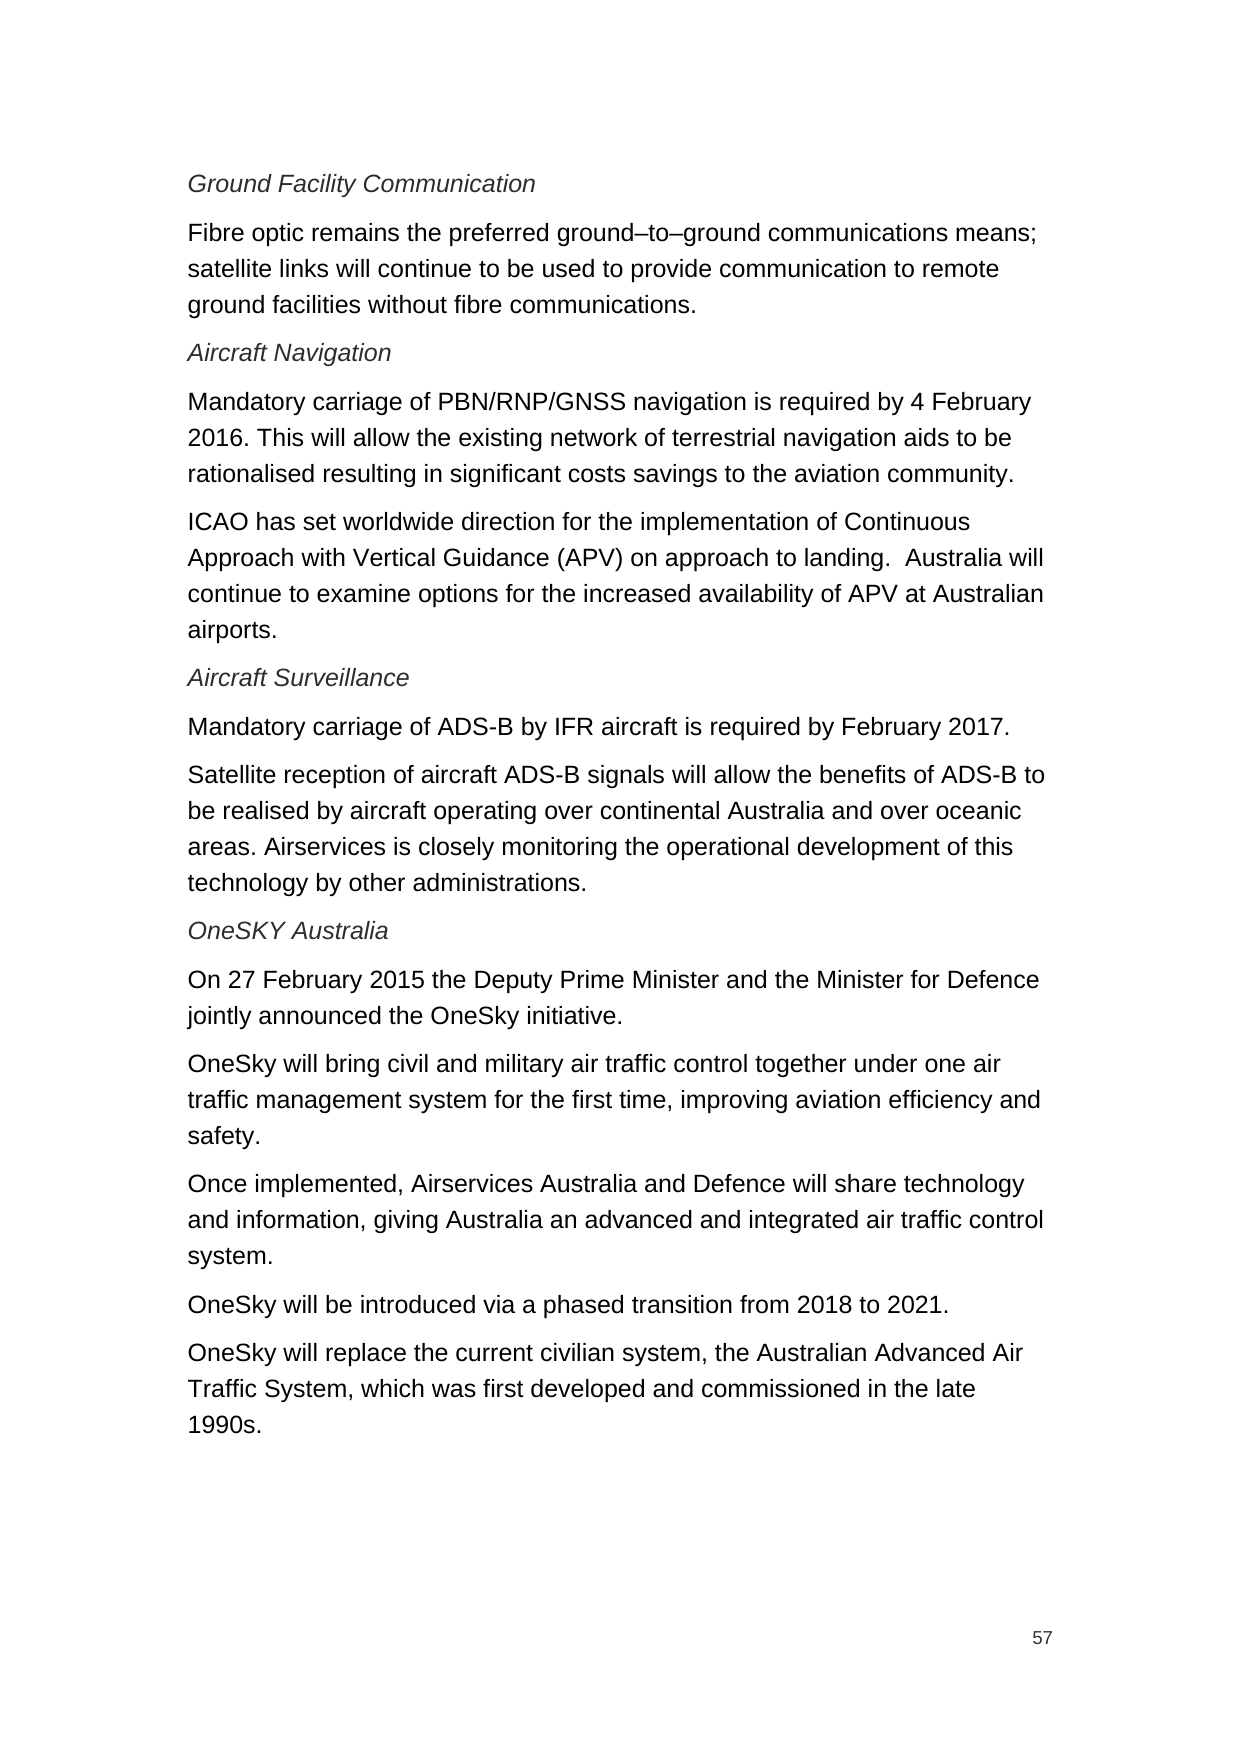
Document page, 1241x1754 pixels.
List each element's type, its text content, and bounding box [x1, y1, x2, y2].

text OneSky will replace the current civilian system, the Australian Advanced Air Traffic System, which was first developed and commissioned in the late 1990s. [187, 1338, 1053, 1439]
text OneSky will bring civil and military air traffic control together under one air traffic management system for the first time, improving aviation efficiency and safety. [187, 1049, 1053, 1150]
text ICAO has set worldwide direction for the implementation of Continuous Approach with Vertical Guidance (APV) on approach to landing. Australia will continue to examine options for the increased availability of APV at Australian airports. [187, 507, 1053, 643]
text On 27 February 2015 the Deputy Prime Minister and the Minister for Defence jointly announced the OneSky initiative. [187, 965, 1053, 1029]
text Mandatory carriage of ADS-B by IFR aircraft is required by February 2017. [187, 712, 1053, 740]
text Aircraft Surveillance [187, 663, 1053, 692]
text Aircraft Navigation [187, 338, 1053, 367]
text Satellite reception of aircraft ADS-B signals will allow the benefits of ADS-B to be realised by aircraft operating over continental Australia and over oceanic areas. Airservices is closely monitoring the operational development of this technology by other administrations. [187, 760, 1053, 897]
text OneSKY Australia [187, 916, 1053, 945]
text Fibre optic remains the preferred ground–to–ground communications means; satellite links will continue to be used to provide communication to remote ground facilities without fibre communications. [187, 218, 1053, 318]
text Mandatory carriage of PBN/RNP/GNSS navigation is required by 4 February 2016. This will allow the existing network of terrestrial navigation aids to be rationalised resulting in significant costs savings to the aviation community. [187, 387, 1053, 487]
text OneSky will be introduced via a phased transition from 2018 to 2021. [187, 1290, 1053, 1318]
text Once implemented, Airservices Australia and Defence will share technology and information, giving Australia an advanced and integrated air traffic control system. [187, 1169, 1053, 1270]
text Ground Facility Communication [187, 169, 1053, 198]
